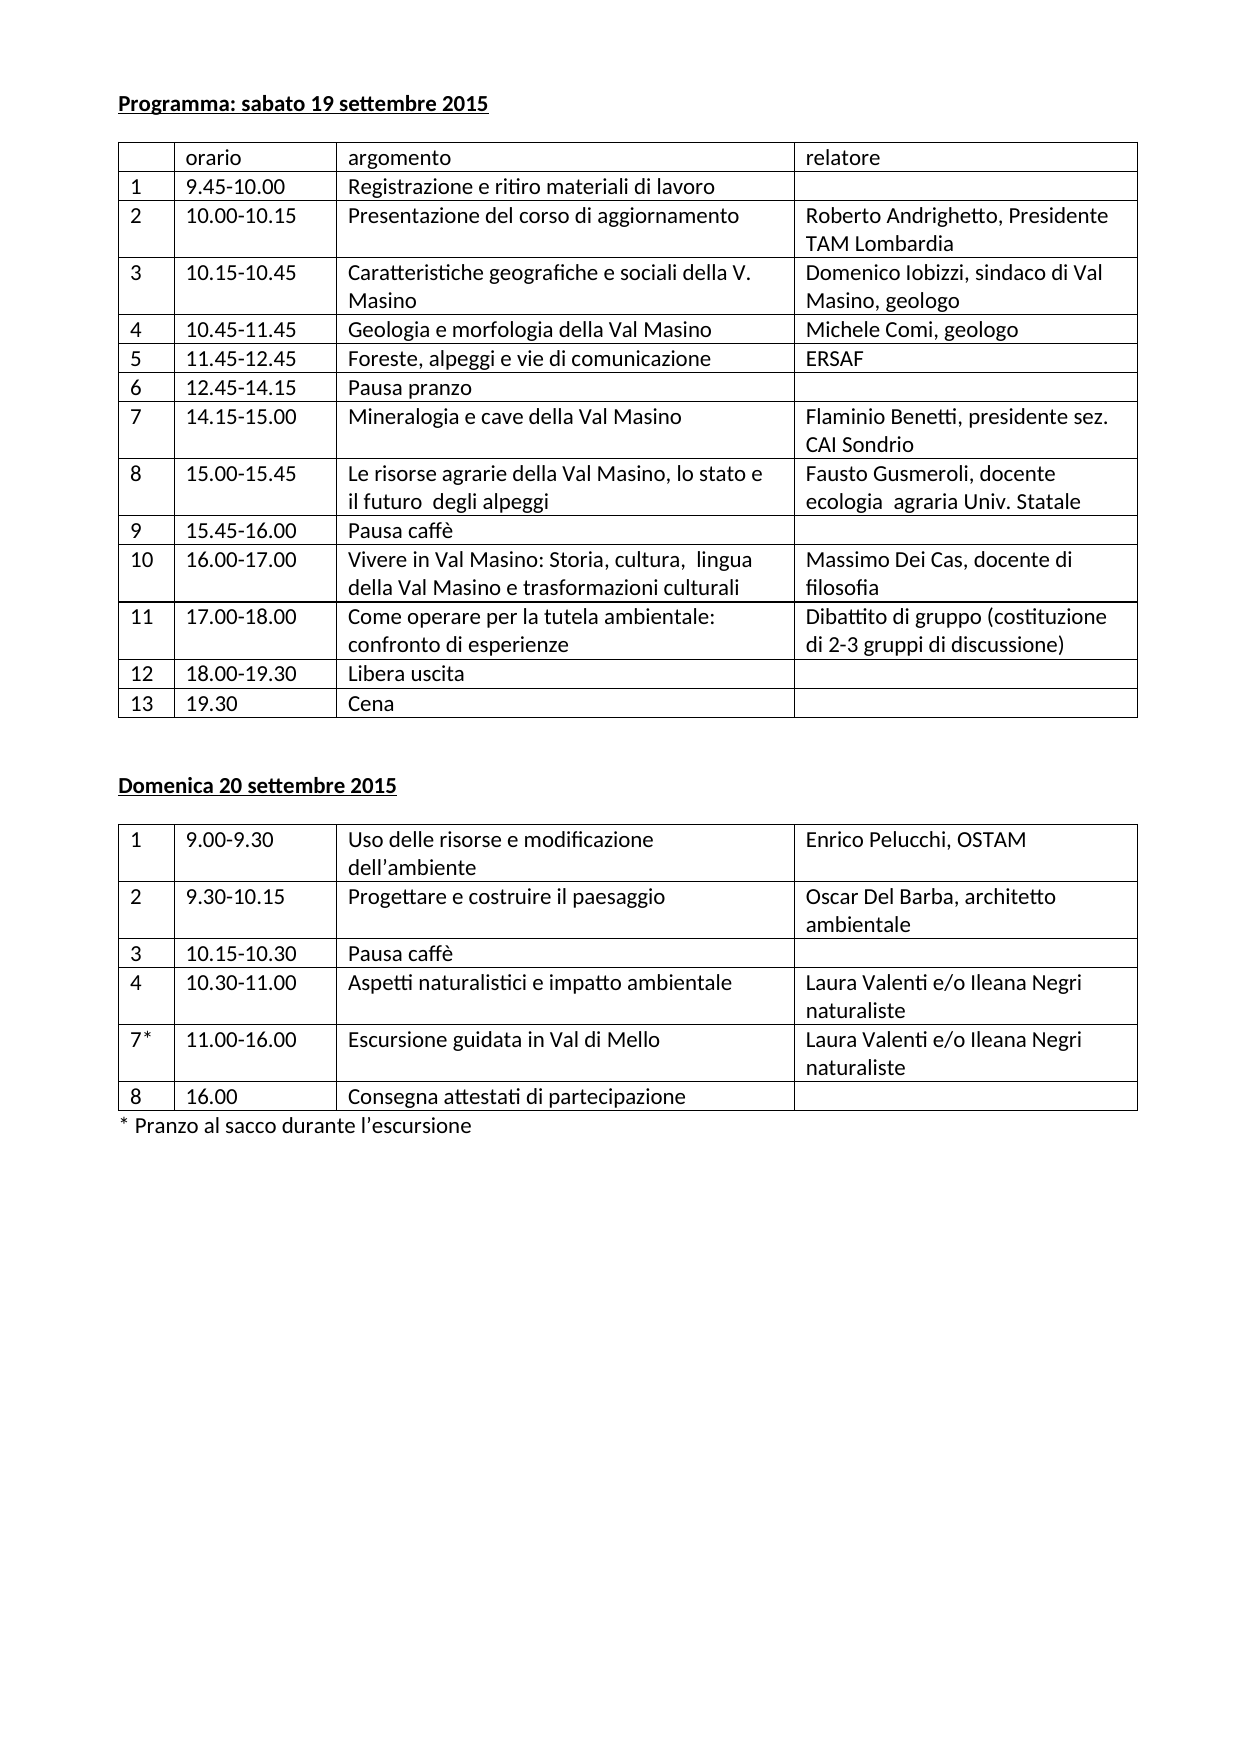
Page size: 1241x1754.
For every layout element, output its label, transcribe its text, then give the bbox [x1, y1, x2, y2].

table_cell 10.30-11.00 [175, 968, 336, 1024]
table_cell 10 [119, 545, 174, 601]
table_cell 15.00-15.45 [175, 459, 336, 515]
table_cell Geologia e morfologia della Val Masino [337, 315, 794, 343]
table_header argomento [337, 143, 794, 171]
table_cell 2 [119, 882, 174, 938]
table_cell Fausto Gusmeroli, docente ecologia agraria Univ. Statale [795, 459, 1137, 515]
text Programma: sabato 19 settembre 2015 [118, 89, 1122, 117]
table_header 9.00-9.30 [175, 825, 336, 881]
table_cell Progettare e costruire il paesaggio [337, 882, 794, 938]
table_cell Vivere in Val Masino: Storia, cultura, lingua della Val Masino e trasformazioni culturali [337, 545, 794, 601]
table_cell 1 [119, 172, 174, 200]
table_cell 3 [119, 939, 174, 967]
table_cell 9 [119, 516, 174, 544]
table_cell 16.00 [175, 1082, 336, 1110]
table_header relatore [795, 143, 1137, 171]
table_cell [795, 172, 1137, 200]
table_cell 3 [119, 258, 174, 314]
table_cell Aspetti naturalistici e impatto ambientale [337, 968, 794, 1024]
table_cell [795, 1082, 1137, 1110]
table_cell 9.30-10.15 [175, 882, 336, 938]
table_cell 5 [119, 344, 174, 372]
table_cell Foreste, alpeggi e vie di comunicazione [337, 344, 794, 372]
table_cell Domenico Iobizzi, sindaco di Val Masino, geologo [795, 258, 1137, 314]
table_cell Registrazione e ritiro materiali di lavoro [337, 172, 794, 200]
table_cell 12 [119, 660, 174, 688]
table_cell 9.45-10.00 [175, 172, 336, 200]
table_cell 18.00-19.30 [175, 660, 336, 688]
table_cell ERSAF [795, 344, 1137, 372]
table_cell 15.45-16.00 [175, 516, 336, 544]
table_cell [795, 939, 1137, 967]
table_cell 11.00-16.00 [175, 1025, 336, 1081]
table_cell [795, 373, 1137, 401]
table_cell Massimo Dei Cas, docente di filosofia [795, 545, 1137, 601]
table_cell 4 [119, 968, 174, 1024]
table_cell Laura Valenti e/o Ileana Negri naturaliste [795, 968, 1137, 1024]
table_cell Pausa caffè [337, 939, 794, 967]
table_cell 12.45-14.15 [175, 373, 336, 401]
table_header Enrico Pelucchi, OSTAM [795, 825, 1137, 881]
table_cell 7* [119, 1025, 174, 1081]
table_cell 10.15-10.30 [175, 939, 336, 967]
table_cell 10.00-10.15 [175, 201, 336, 257]
table_cell Le risorse agrarie della Val Masino, lo stato e il futuro degli alpeggi [337, 459, 794, 515]
table_cell Mineralogia e cave della Val Masino [337, 402, 794, 458]
table_cell 2 [119, 201, 174, 257]
table_cell 11 [119, 603, 174, 658]
table_cell 14.15-15.00 [175, 402, 336, 458]
table_cell Flaminio Benetti, presidente sez. CAI Sondrio [795, 402, 1137, 458]
table_cell 17.00-18.00 [175, 603, 336, 658]
table_cell Libera uscita [337, 660, 794, 688]
table_cell 10.45-11.45 [175, 315, 336, 343]
table_cell Michele Comi, geologo [795, 315, 1137, 343]
table_cell Presentazione del corso di aggiornamento [337, 201, 794, 257]
table_cell Roberto Andrighetto, Presidente TAM Lombardia [795, 201, 1137, 257]
table_cell 16.00-17.00 [175, 545, 336, 601]
table_cell Pausa pranzo [337, 373, 794, 401]
table_cell Oscar Del Barba, architetto ambientale [795, 882, 1137, 938]
table_cell 6 [119, 373, 174, 401]
table_cell 11.45-12.45 [175, 344, 336, 372]
table_cell Pausa caffè [337, 516, 794, 544]
table_cell [795, 660, 1137, 688]
table_header Uso delle risorse e modificazione dell’ambiente [337, 825, 794, 881]
table_cell Escursione guidata in Val di Mello [337, 1025, 794, 1081]
table_cell 4 [119, 315, 174, 343]
table_cell 10.15-10.45 [175, 258, 336, 314]
table_header orario [175, 143, 336, 171]
table_cell Consegna attestati di partecipazione [337, 1082, 794, 1110]
table_header 1 [119, 825, 174, 881]
table_cell [795, 516, 1137, 544]
table_cell 13 [119, 689, 174, 717]
table_cell Caratteristiche geografiche e sociali della V. Masino [337, 258, 794, 314]
table_cell [795, 689, 1137, 717]
table_cell Dibattito di gruppo (costituzione di 2-3 gruppi di discussione) [795, 603, 1137, 658]
table_cell 7 [119, 402, 174, 458]
table_header [119, 143, 174, 171]
table_cell Cena [337, 689, 794, 717]
table_cell Come operare per la tutela ambientale: confronto di esperienze [337, 603, 794, 658]
text * Pranzo al sacco durante l’escursione [118, 1111, 1122, 1139]
table_cell 8 [119, 459, 174, 515]
table_cell Laura Valenti e/o Ileana Negri naturaliste [795, 1025, 1137, 1081]
table_cell 19.30 [175, 689, 336, 717]
table_cell 8 [119, 1082, 174, 1110]
text Domenica 20 settembre 2015 [118, 771, 1122, 799]
